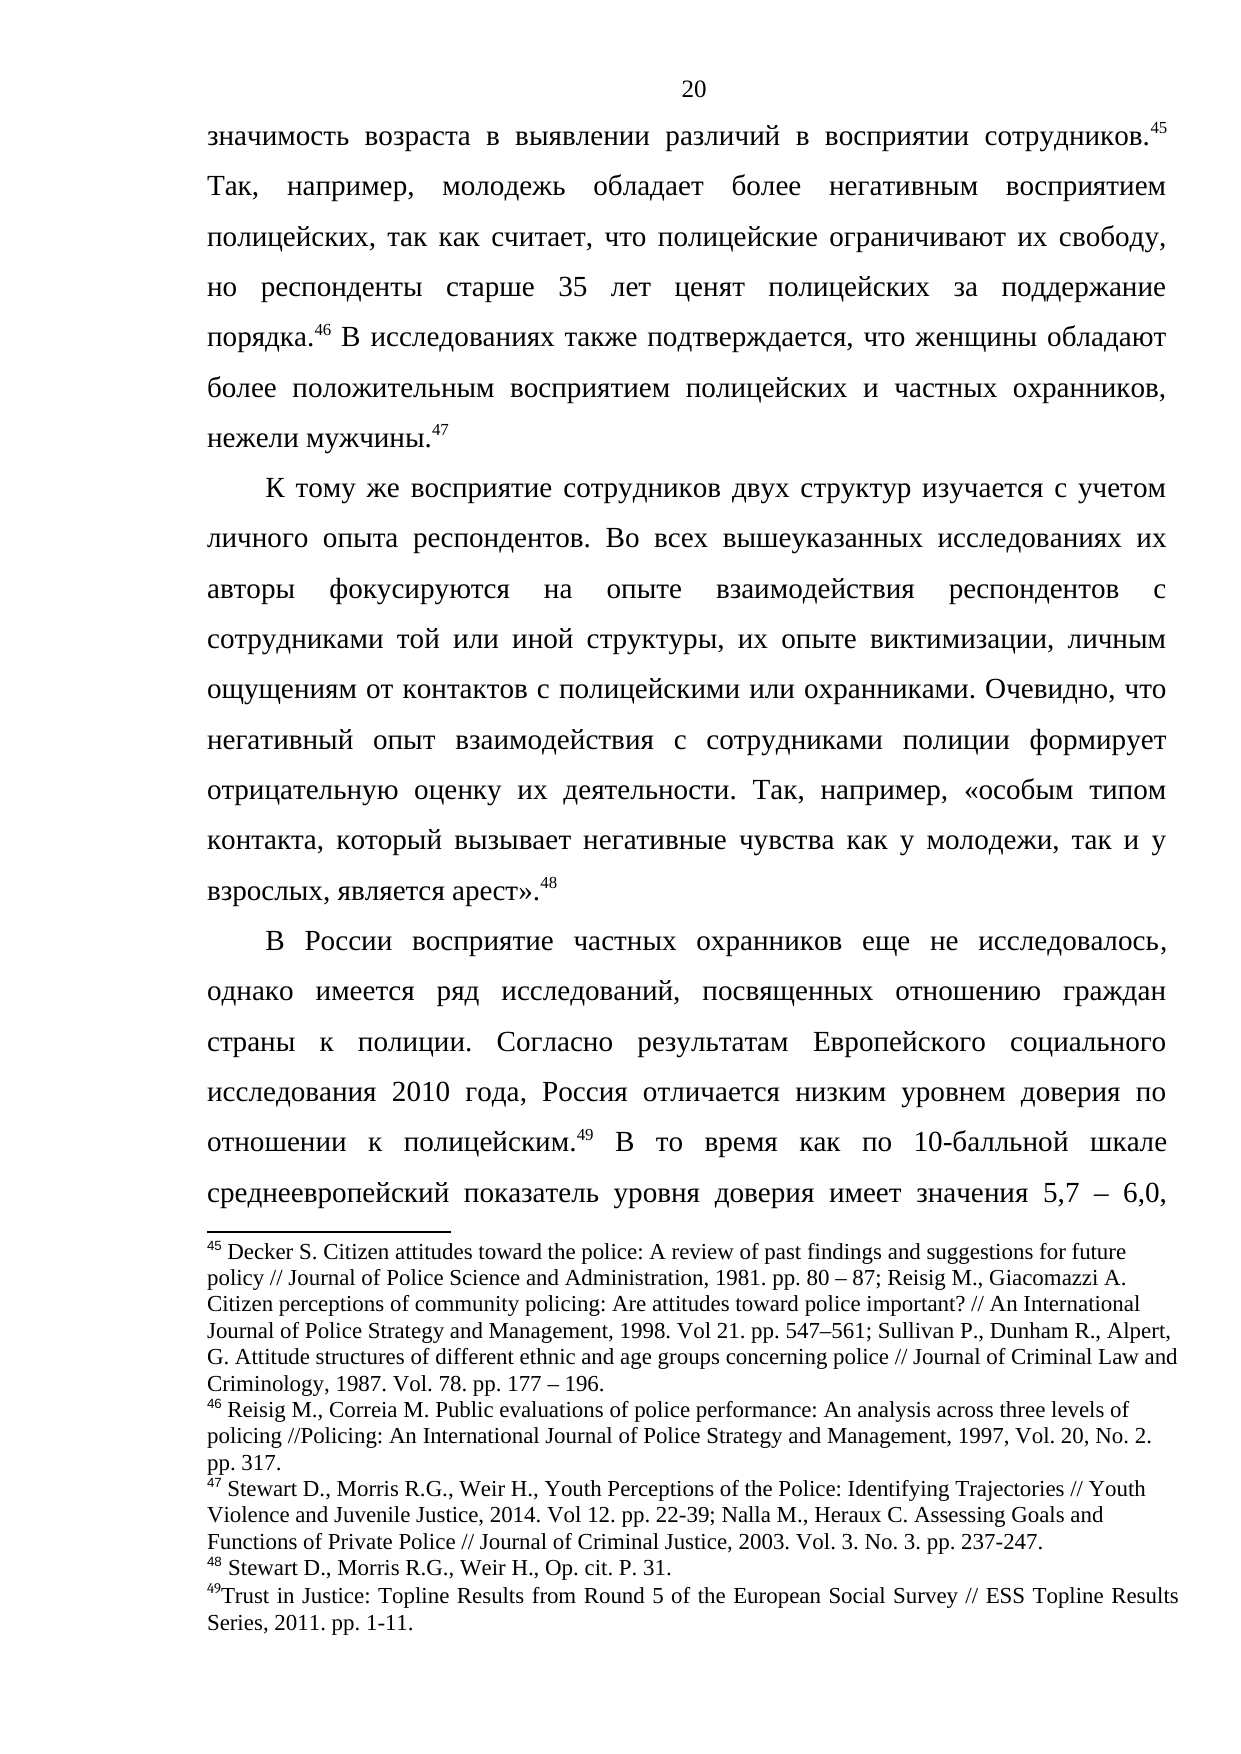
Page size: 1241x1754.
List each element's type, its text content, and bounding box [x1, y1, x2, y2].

text В России восприятие частных охранников еще не исследовалось, однако имеется ряд исследований, посвященных отношению граждан страны к полиции. Согласно результатам Европейского социального исследования 2010 года, Россия отличается низким уровнем доверия по отношении к полицейским. В то время как по 10-балльной шкале среднеевропейский показатель уровня доверия имеет значения 5,7 – 6,0, показатель России равняется только 3,38 – 3,7. [207, 923, 1167, 1208]
text К тому же восприятие сотрудников двух структур изучается с учетом личного опыта респондентов. Во всех вышеуказанных исследованиях их авторы фокусируются на опыте взаимодействия респондентов с сотрудниками той или иной структуры, их опыте виктимизации, личным ощущениям от контактов с полицейскими или охранниками. Очевидно, что негативный опыт взаимодействия с сотрудниками полиции формирует отрицательную оценку их деятельности. Так, например, «особым типом контакта, который вызывает негативные чувства как у молодежи, так и у взрослых, является арест». [207, 470, 1167, 906]
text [207, 118, 1167, 453]
